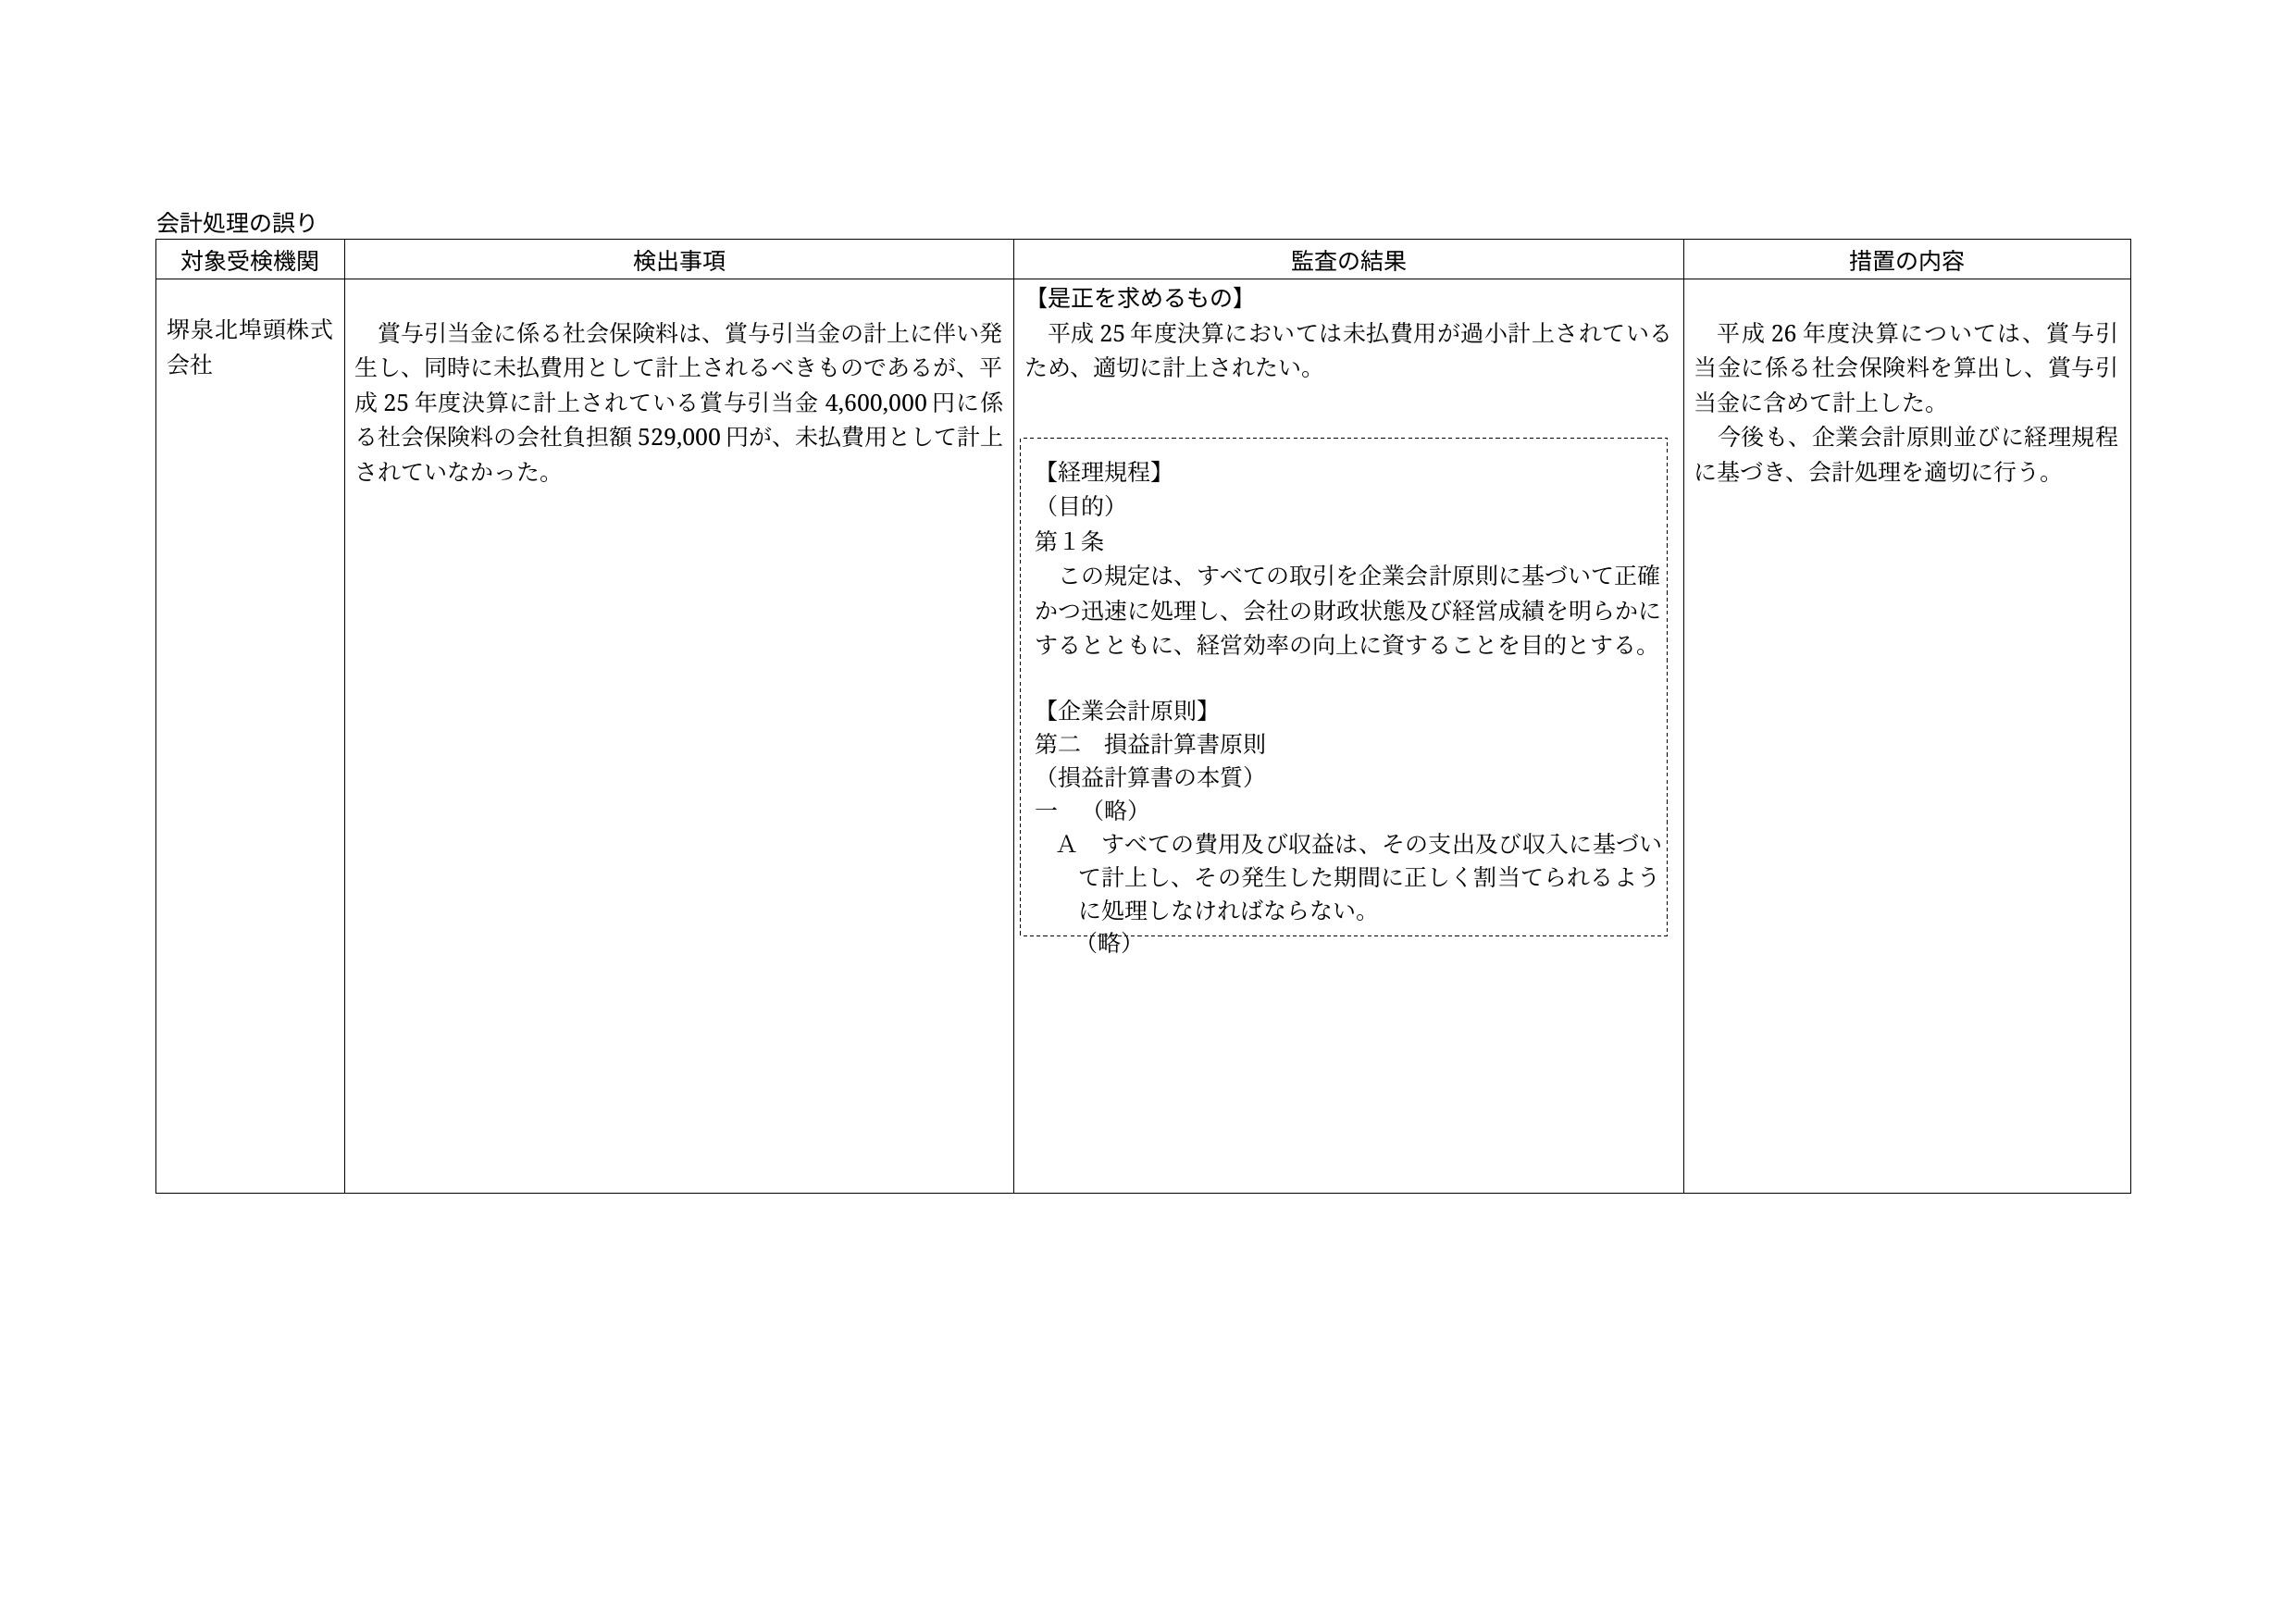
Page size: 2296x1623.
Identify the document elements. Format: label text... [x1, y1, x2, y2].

table_header 監査の結果 [1014, 240, 1683, 279]
table_cell 堺泉北埠頭株式会社 [156, 279, 344, 1193]
text 会計処理の誤り [156, 204, 2023, 239]
table_cell 平成26年度決算については、賞与引当金に係る社会保険料を算出し、賞与引当金に含めて計上した。 今後も、企業会計原則並びに経理規程に基づき、会計処理を適切に行う。 [1684, 279, 2130, 1193]
table_header 対象受検機関 [156, 240, 344, 279]
table_cell 賞与引当金に係る社会保険料は、賞与引当金の計上に伴い発生し、同時に未払費用として計上されるべきものであるが、平成25年度決算に計上されている賞与引当金4,600,000円に係る社会保険料の会社負担額529,000円が、未払費用として計上されていなかった。 [345, 279, 1013, 1193]
table_cell 【是正を求めるもの】 平成25年度決算においては未払費用が過小計上されているため、適切に計上されたい。 【経理規程】 （目的） 第１条 この規定は、すべての取引を企業会計原則に基づいて正確かつ迅速に処理し、会社の財政状態及び経営成績を明らかにするとともに、経営効率の向上に資することを目的とする。 【企業会計原則】 第二 損益計算書原則 （損益計算書の本質） 一 （略） Ａ すべての費用及び収益は、その支出及び収入に基づいて計上し、その発生した期間に正しく割当てられるように処理しなければならない。 （略） [1014, 279, 1683, 1193]
table_header 措置の内容 [1684, 240, 2130, 279]
table_header 検出事項 [345, 240, 1013, 279]
